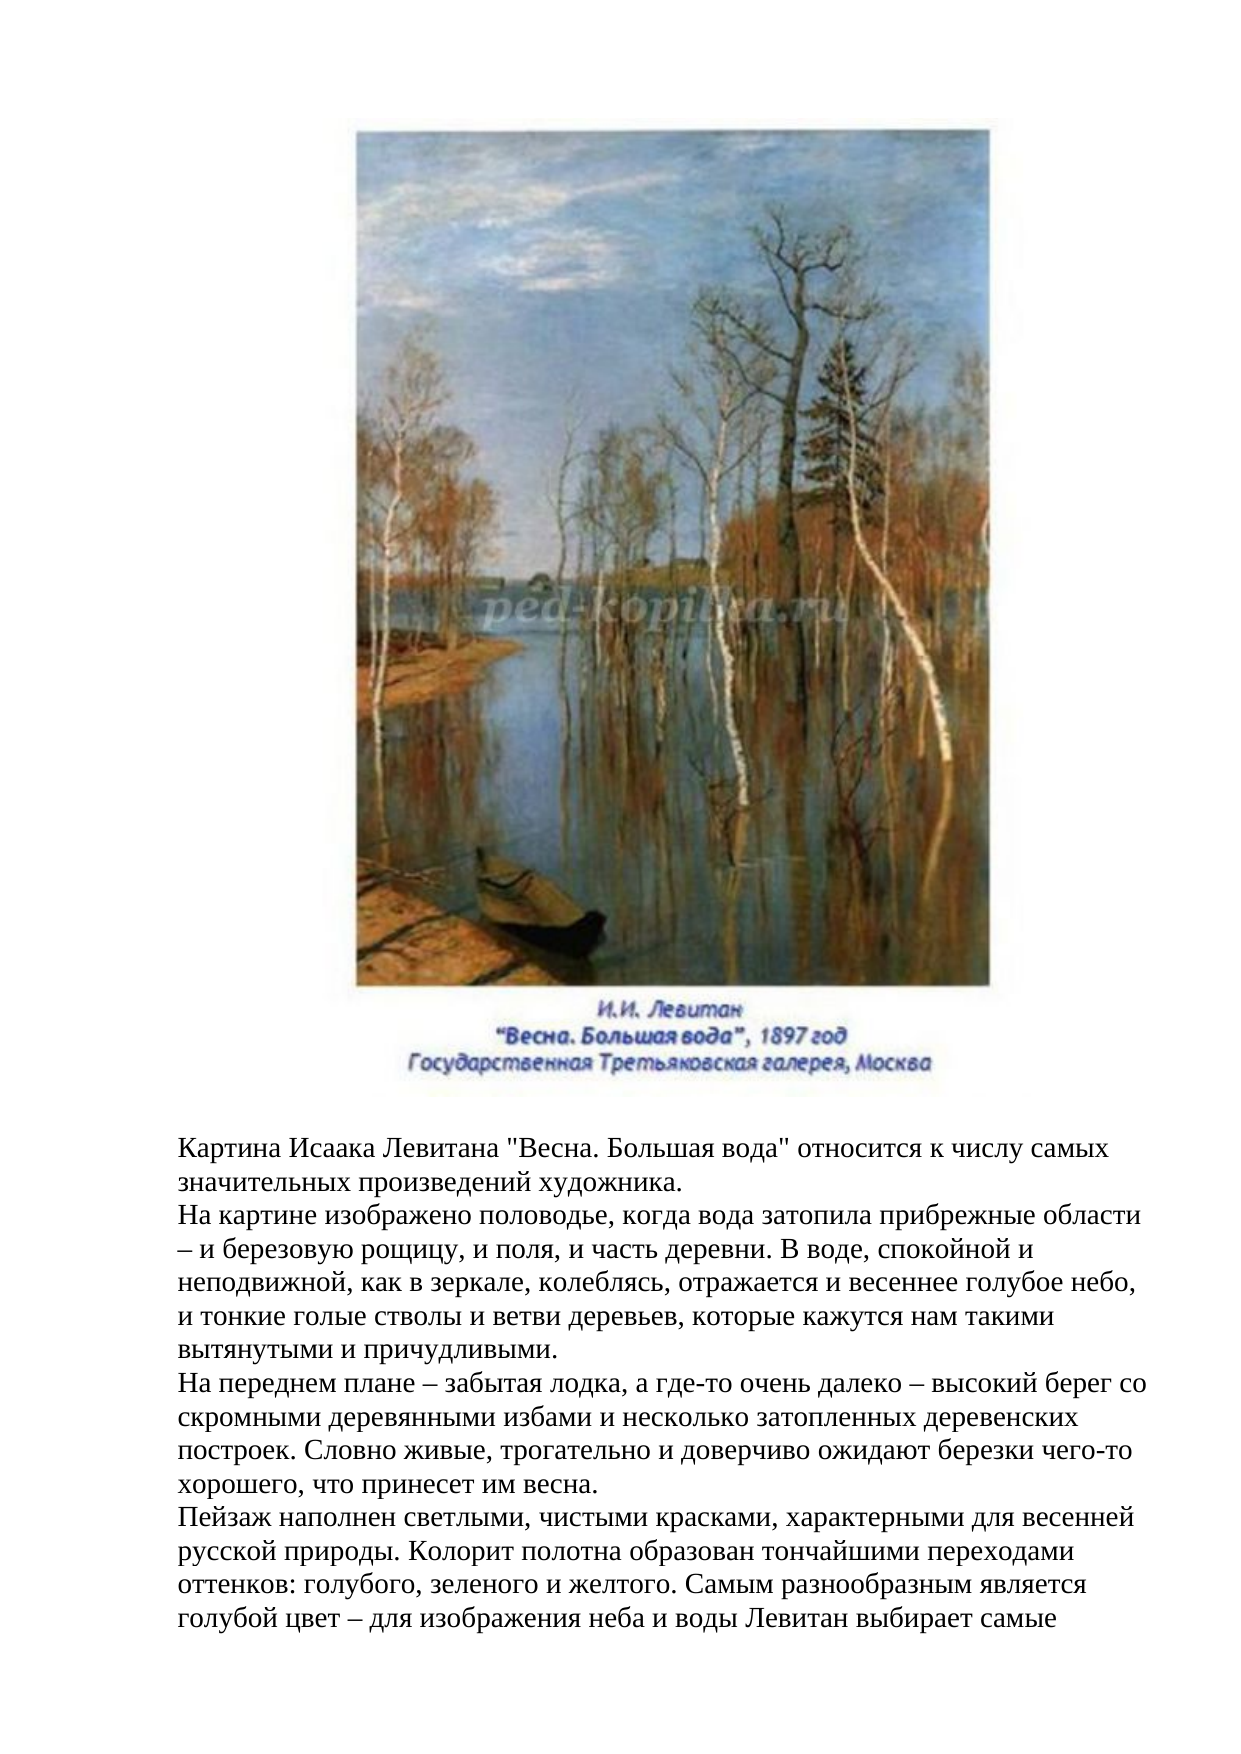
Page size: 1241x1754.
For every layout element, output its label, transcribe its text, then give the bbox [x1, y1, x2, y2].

picture [298, 118, 1031, 1097]
